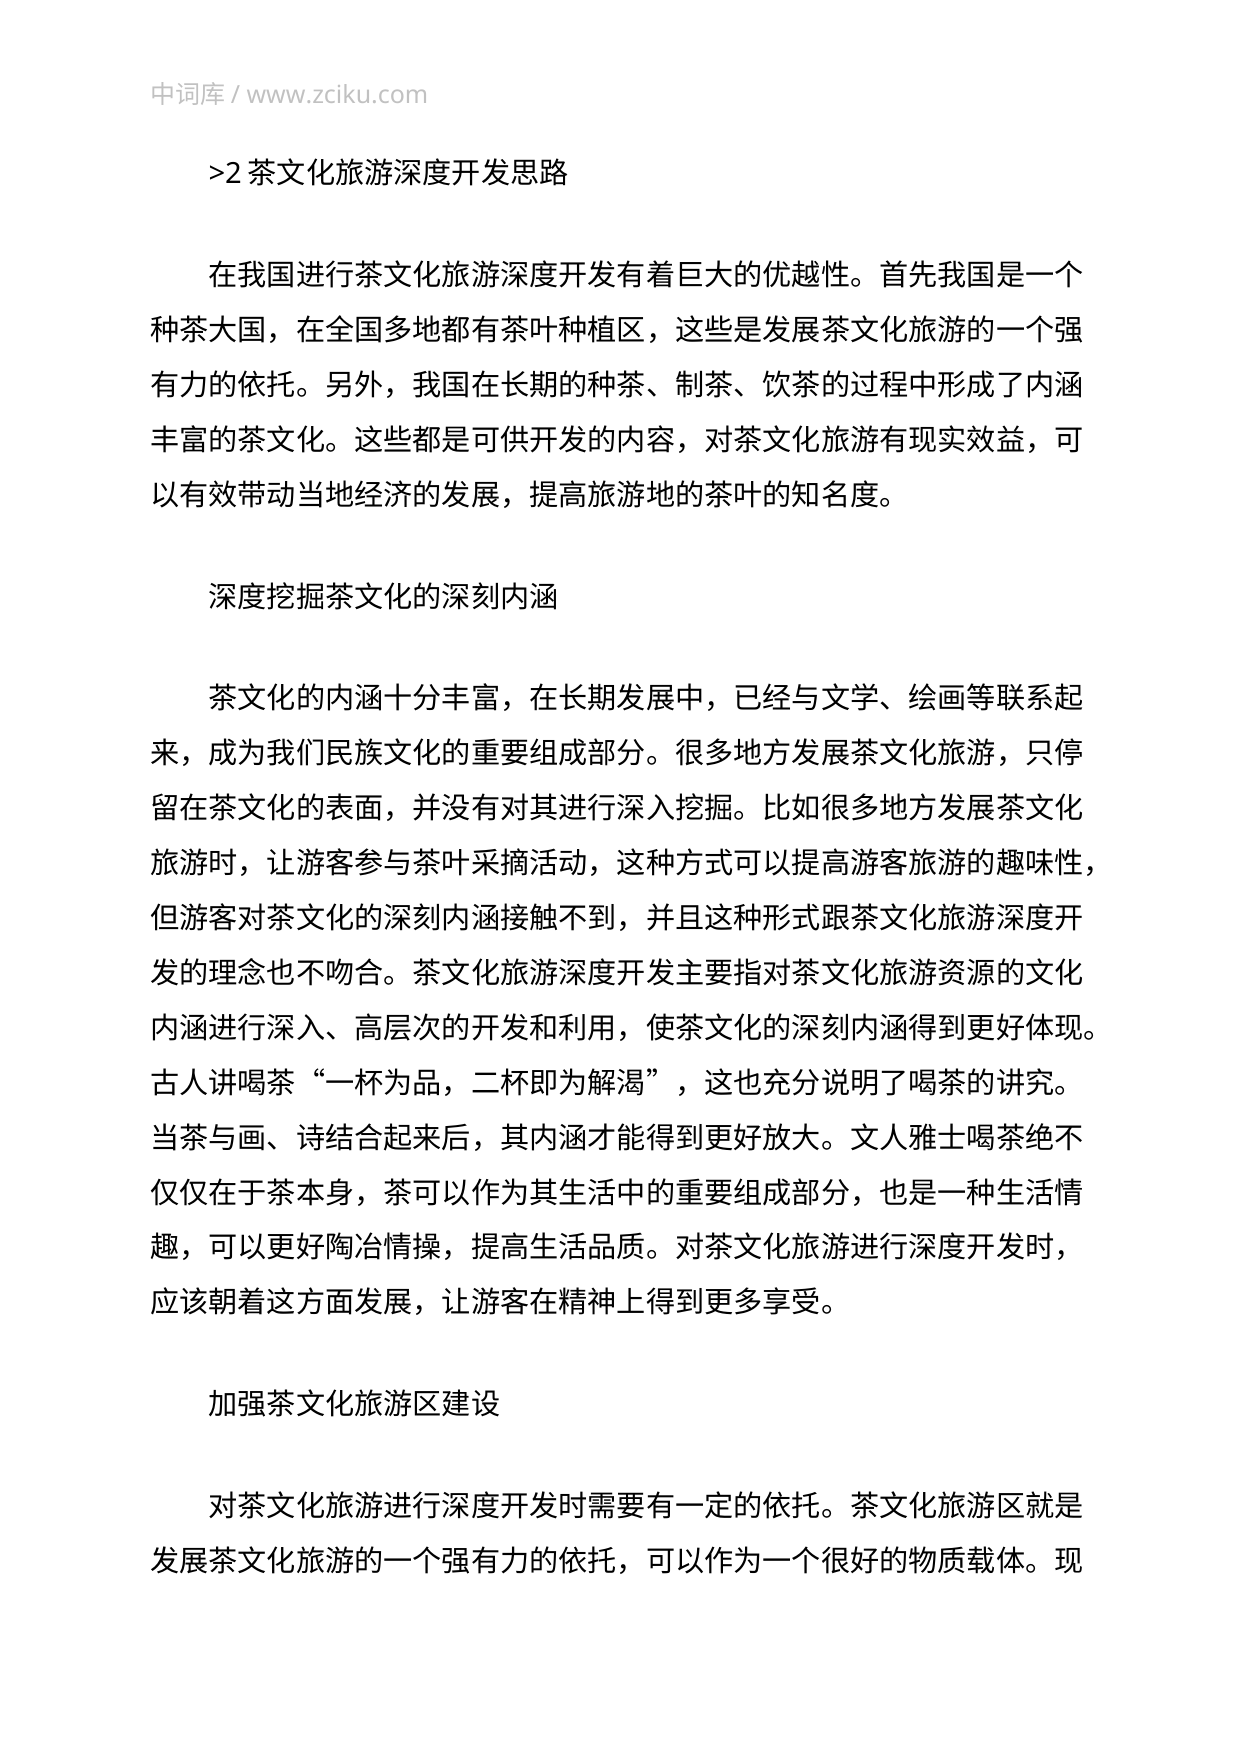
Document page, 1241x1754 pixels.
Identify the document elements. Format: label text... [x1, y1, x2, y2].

text 加强茶文化旅游区建设 [150, 1381, 1090, 1423]
text >2茶文化旅游深度开发思路 [150, 150, 1090, 192]
text 茶文化的内涵十分丰富，在长期发展中，已经与文学、绘画等联系起来，成为我们民族文化的重要组成部分。很多地方发展茶文化旅游，只停留在茶文化的表面，并没有对其进行深入挖掘。比如很多地方发展茶文化旅游时，让游客参与茶叶采摘活动，这种方式可以提高游客旅游的趣味性，但游客对茶文化的深刻内涵接触不到，并且这种形式跟茶文化旅游深度开发的理念也不吻合。茶文化旅游深度开发主要指对茶文化旅游资源的文化内涵进行深入、高层次的开发和利用，使茶文化的深刻内涵得到更好体现。古人讲喝茶“一杯为品，二杯即为解渴”，这也充分说明了喝茶的讲究。当茶与画、诗结合起来后，其内涵才能得到更好放大。文人雅士喝茶绝不仅仅在于茶本身，茶可以作为其生活中的重要组成部分，也是一种生活情趣，可以更好陶冶情操，提高生活品质。对茶文化旅游进行深度开发时，应该朝着这方面发展，让游客在精神上得到更多享受。 [150, 675, 1090, 1321]
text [150, 1482, 1090, 1580]
text 深度挖掘茶文化的深刻内涵 [150, 573, 1090, 616]
text 在我国进行茶文化旅游深度开发有着巨大的优越性。首先我国是一个种茶大国，在全国多地都有茶叶种植区，这些是发展茶文化旅游的一个强有力的依托。另外，我国在长期的种茶、制茶、饮茶的过程中形成了内涵丰富的茶文化。这些都是可供开发的内容，对茶文化旅游有现实效益，可以有效带动当地经济的发展，提高旅游地的茶叶的知名度。 [150, 252, 1090, 514]
